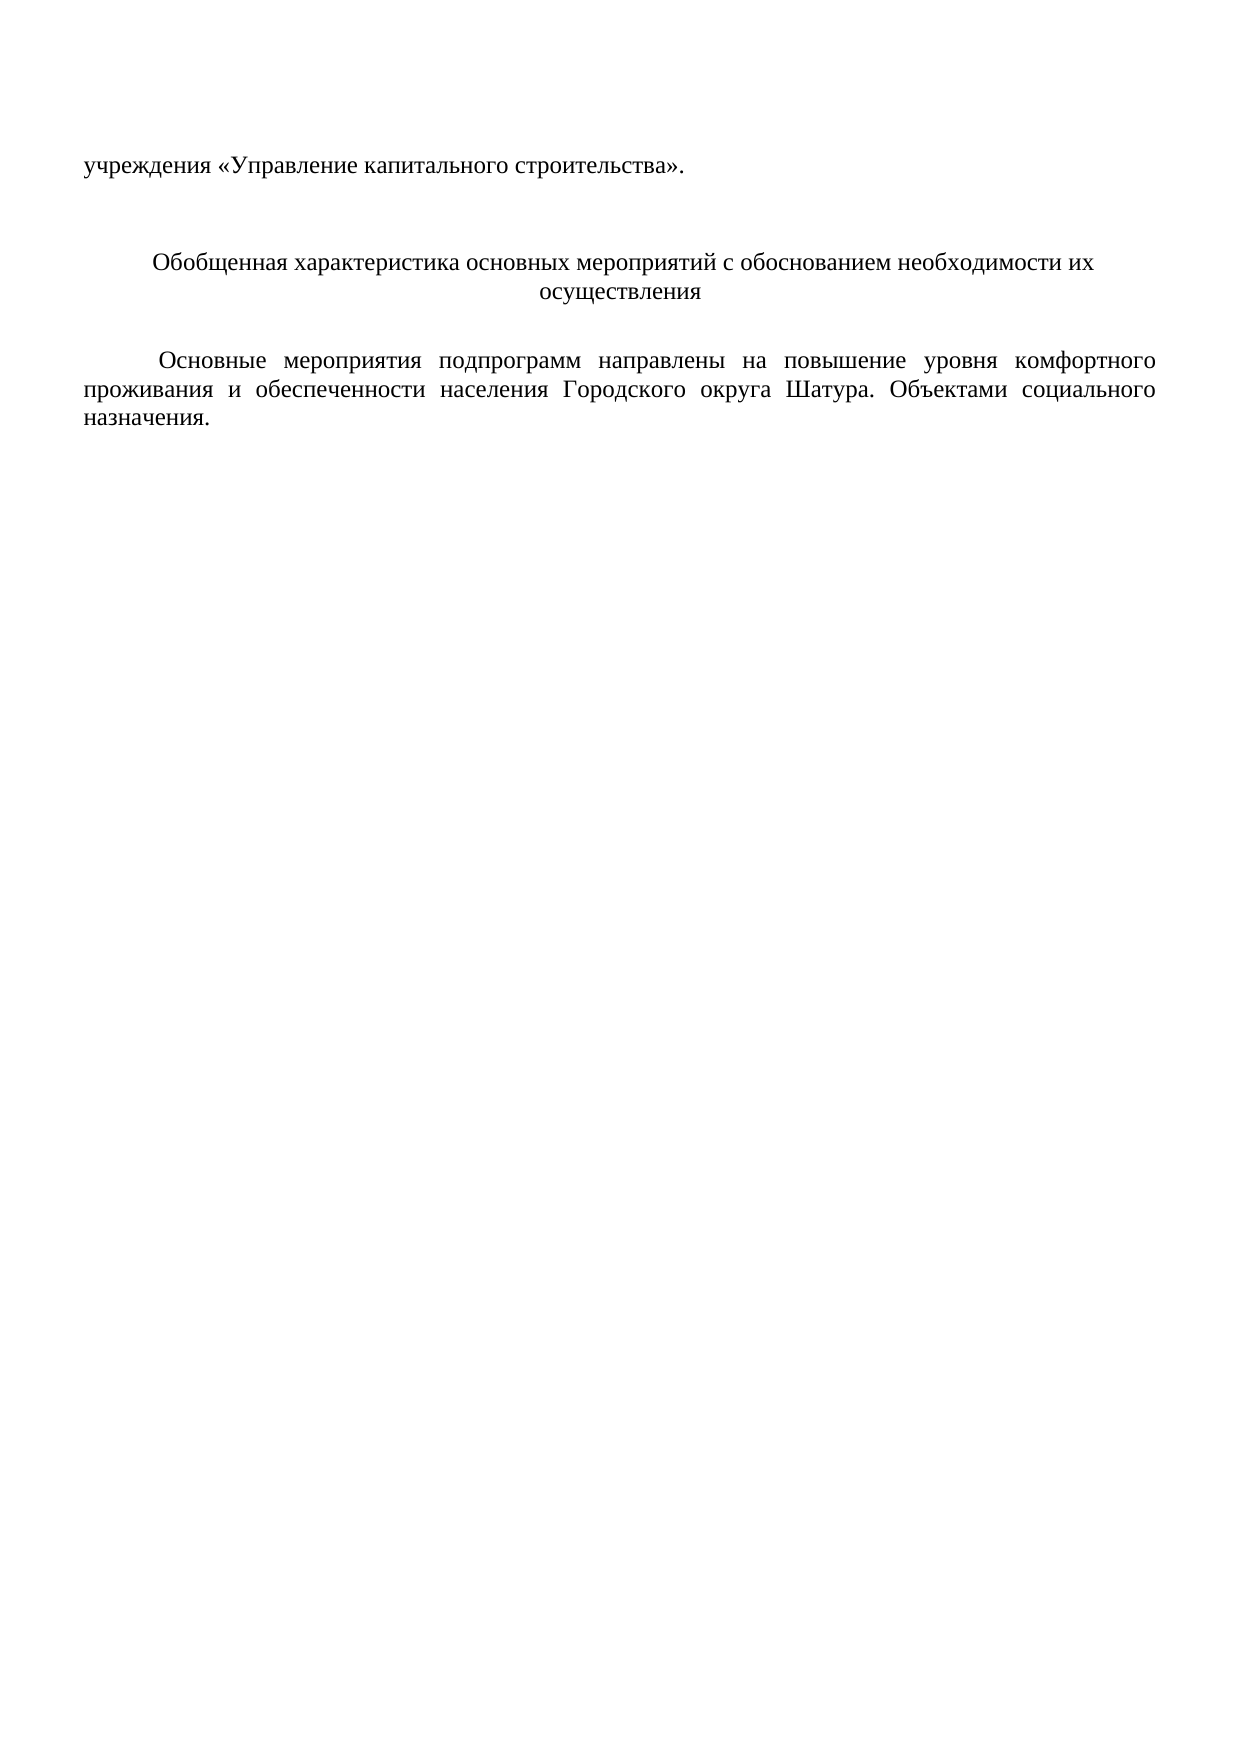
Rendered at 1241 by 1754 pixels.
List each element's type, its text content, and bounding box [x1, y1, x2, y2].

text Обобщенная характеристика основных мероприятий с обоснованием необходимости их осуществления [83, 247, 1157, 305]
text Основные мероприятия подпрограмм направлены на повышение уровня комфортного проживания и обеспеченности населения Городского округа Шатура. Объектами социального назначения. [83, 345, 1157, 431]
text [83, 150, 1157, 179]
